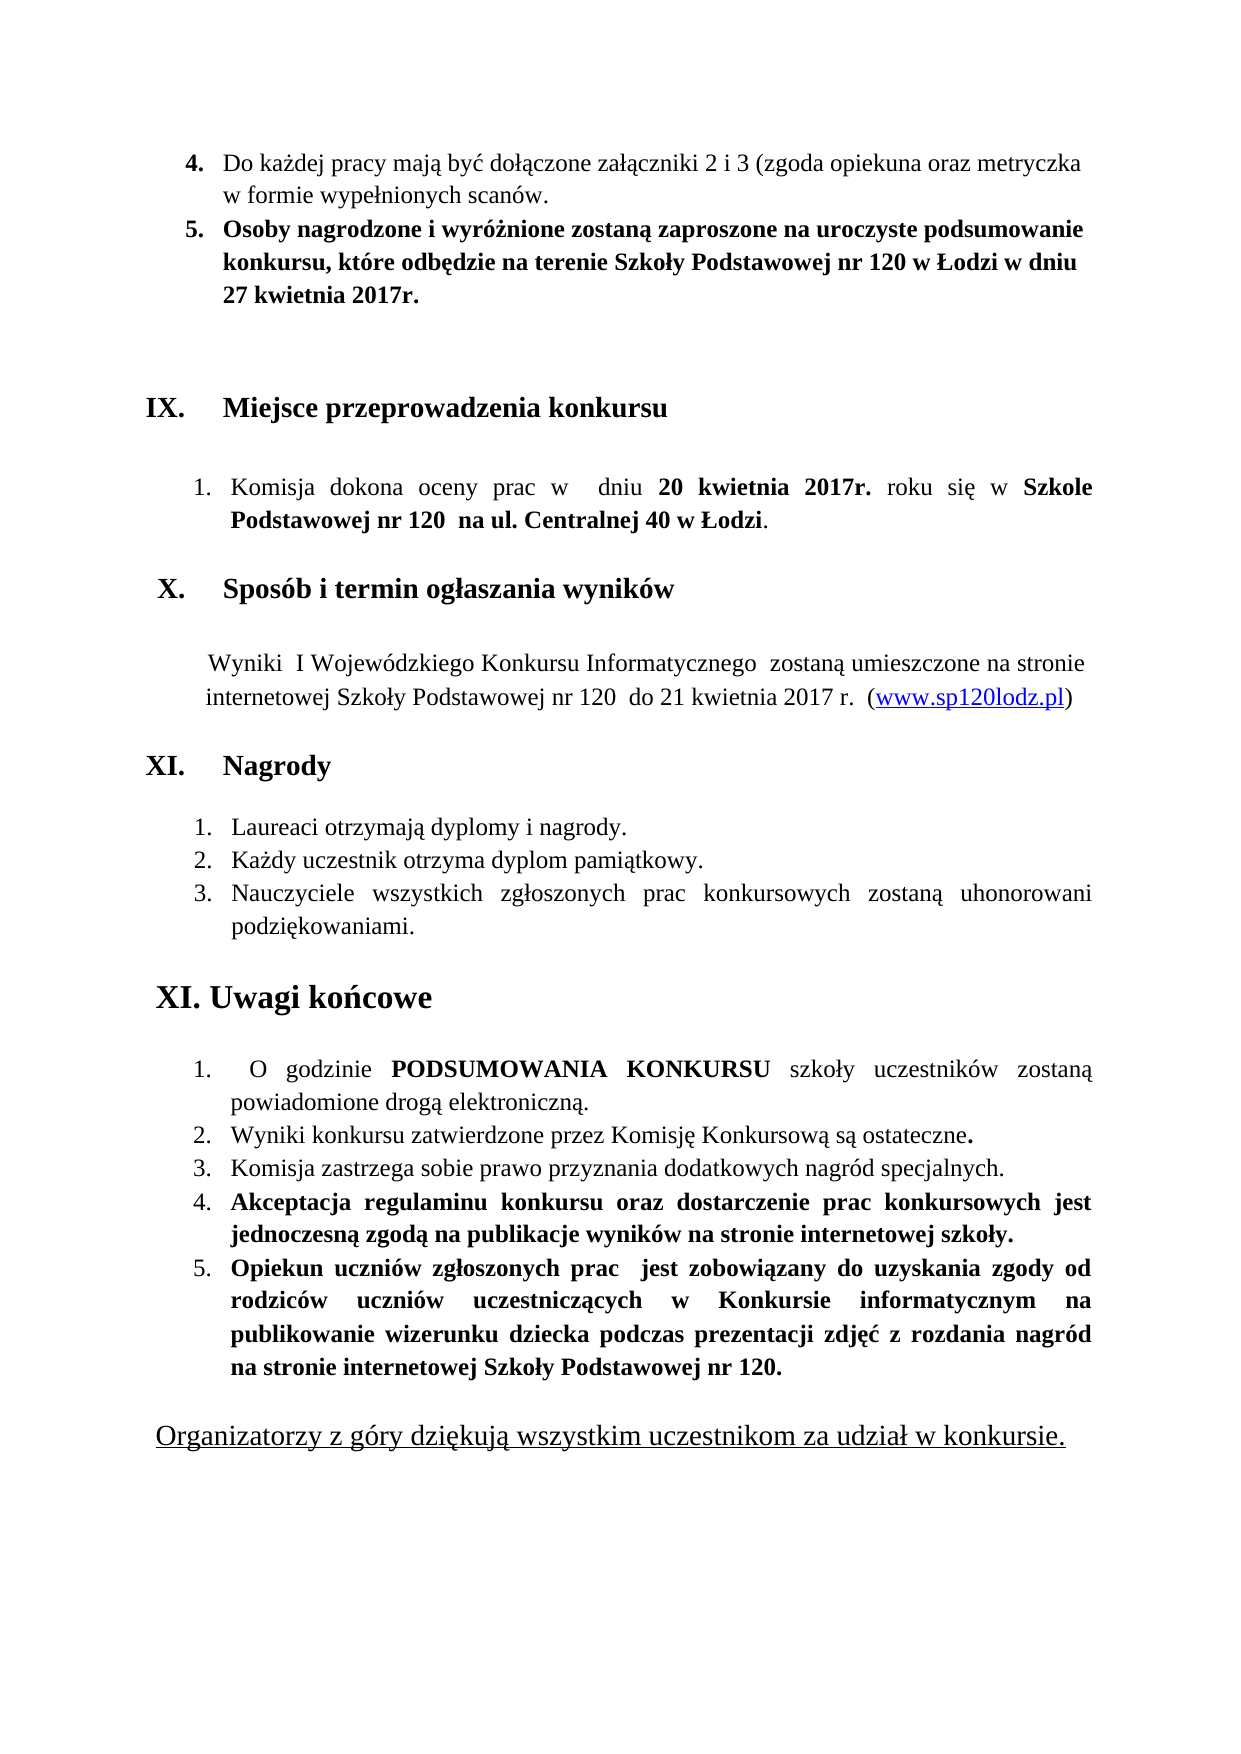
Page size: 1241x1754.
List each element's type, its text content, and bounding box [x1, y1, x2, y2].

text Wyniki I Wojewódzkiego Konkursu Informatycznego zostaną umieszczone na stronie internetowej Szkoły Podstawowej nr 120 do 21 kwietnia 2017 r. (www.sp120lodz.pl) [155, 648, 1093, 710]
list Każdy uczestnik otrzyma dyplom pamiątkowy. [193, 845, 1093, 874]
text Organizatorzy z góry dziękują wszystkim uczestnikom za udział w konkursie. [155, 1418, 1093, 1451]
list Sposób i termin ogłaszania wyników [185, 571, 1093, 605]
list Miejsce przeprowadzenia konkursu [185, 390, 1093, 423]
text XI. Uwagi końcowe [155, 977, 1093, 1016]
list Do każdej pracy mają być dołączone załączniki 2 i 3 (zgoda opiekuna oraz metryczka w formie wypełnionych scanów. [185, 148, 1093, 209]
list Komisja zastrzega sobie prawo przyznania dodatkowych nagród specjalnych. [193, 1153, 1093, 1182]
list O godzinie PODSUMOWANIA KONKURSU szkoły uczestników zostaną powiadomione drogą elektroniczną. [193, 1054, 1093, 1116]
list Akceptacja regulaminu konkursu oraz dostarczenie prac konkursowych jest jednoczesną zgodą na publikacje wyników na stronie internetowej szkoły. [193, 1187, 1093, 1248]
list Nagrody [185, 748, 1093, 809]
list Osoby nagrodzone i wyróżnione zostaną zaproszone na uroczyste podsumowanie konkursu, które odbędzie na terenie Szkoły Podstawowej nr 120 w Łodzi w dniu 27 kwietnia 2017r. [185, 214, 1093, 308]
list Wyniki konkursu zatwierdzone przez Komisję Konkursową są ostateczne. [193, 1121, 1093, 1149]
list Laureaci otrzymają dyplomy i nagrody. [193, 812, 1093, 841]
list Nauczyciele wszystkich zgłoszonych prac konkursowych zostaną uhonorowani podziękowaniami. [193, 878, 1093, 940]
list Komisja dokona oceny prac w dniu 20 kwietnia 2017r. roku się w Szkole Podstawowej nr 120 na ul. Centralnej 40 w Łodzi. [193, 472, 1093, 534]
list Opiekun uczniów zgłoszonych prac jest zobowiązany do uzyskania zgody od rodziców uczniów uczestniczących w Konkursie informatycznym na publikowanie wizerunku dziecka podczas prezentacji zdjęć z rozdania nagród na stronie internetowej Szkoły Podstawowej nr 120. [193, 1253, 1093, 1380]
